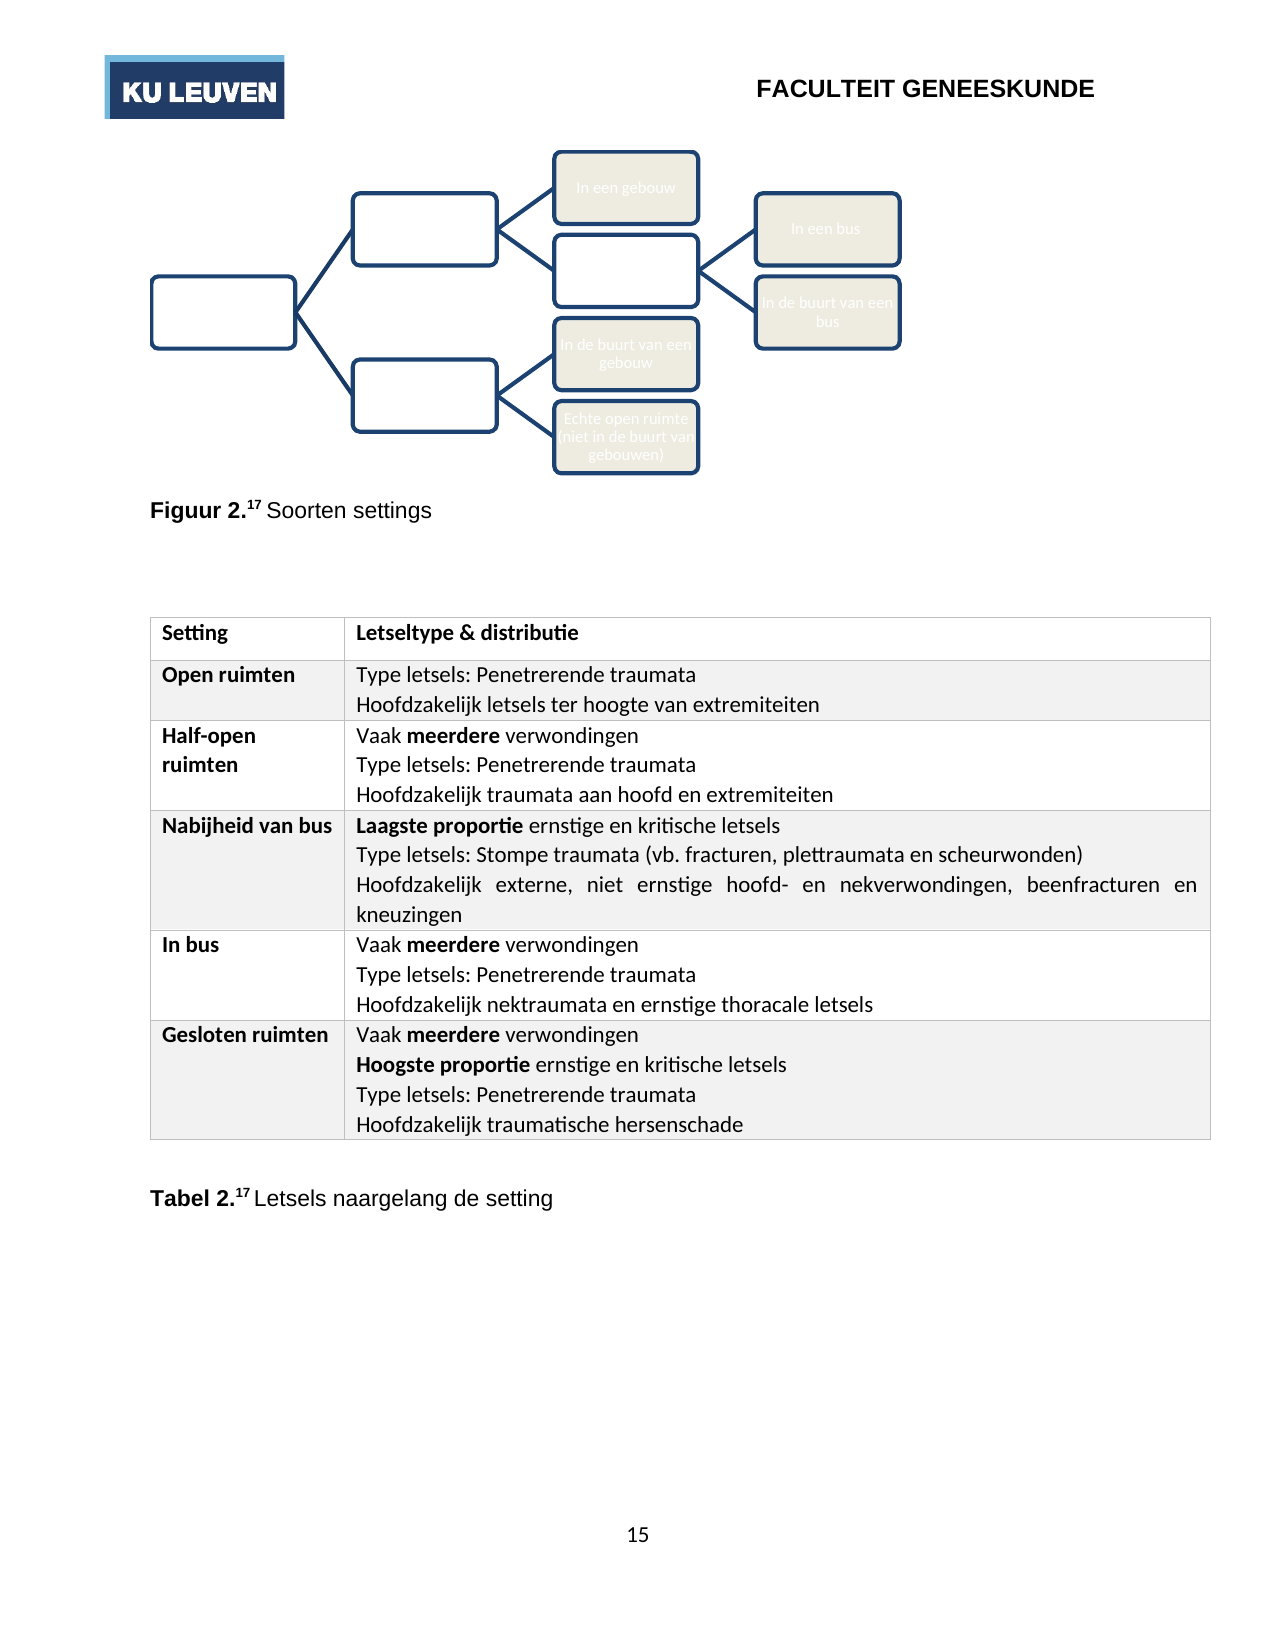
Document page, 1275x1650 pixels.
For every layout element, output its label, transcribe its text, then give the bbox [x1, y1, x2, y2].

table_cell In bus [151, 931, 344, 1019]
table_cell Vaak meerdere verwondingen Hoogste proportie ernstige en kritische letsels Type letsels: Penetrerende traumata Hoofdzakelijk traumatische hersenschade [345, 1021, 1210, 1139]
text Figuur 2.17 Soorten settings [150, 497, 1125, 523]
table_cell Half-open ruimten [151, 721, 344, 810]
table_cell Type letsels: Penetrerende traumata Hoofdzakelijk letsels ter hoogte van extremiteiten [345, 661, 1210, 720]
table_cell Nabijheid van bus [151, 811, 344, 929]
table_header Letseltype & distributie [345, 618, 1210, 659]
picture [103, 55, 284, 118]
table_header Setting [151, 618, 344, 659]
table_cell Vaak meerdere verwondingen Type letsels: Penetrerende traumata Hoofdzakelijk nektraumata en ernstige thoracale letsels [345, 931, 1210, 1019]
text Tabel 2.17 Letsels naargelang de setting [150, 1185, 1125, 1212]
table_cell Laagste proportie ernstige en kritische letsels Type letsels: Stompe traumata (vb. fracturen, plettraumata en scheurwonden) Hoofdzakelijk externe, niet ernstige hoofd- en nekverwondingen, beenfracturen en kneuzingen [345, 811, 1210, 929]
table_cell Open ruimten [151, 661, 344, 720]
table_cell Vaak meerdere verwondingen Type letsels: Penetrerende traumata Hoofdzakelijk traumata aan hoofd en extremiteiten [345, 721, 1210, 810]
table_cell Gesloten ruimten [151, 1021, 344, 1139]
